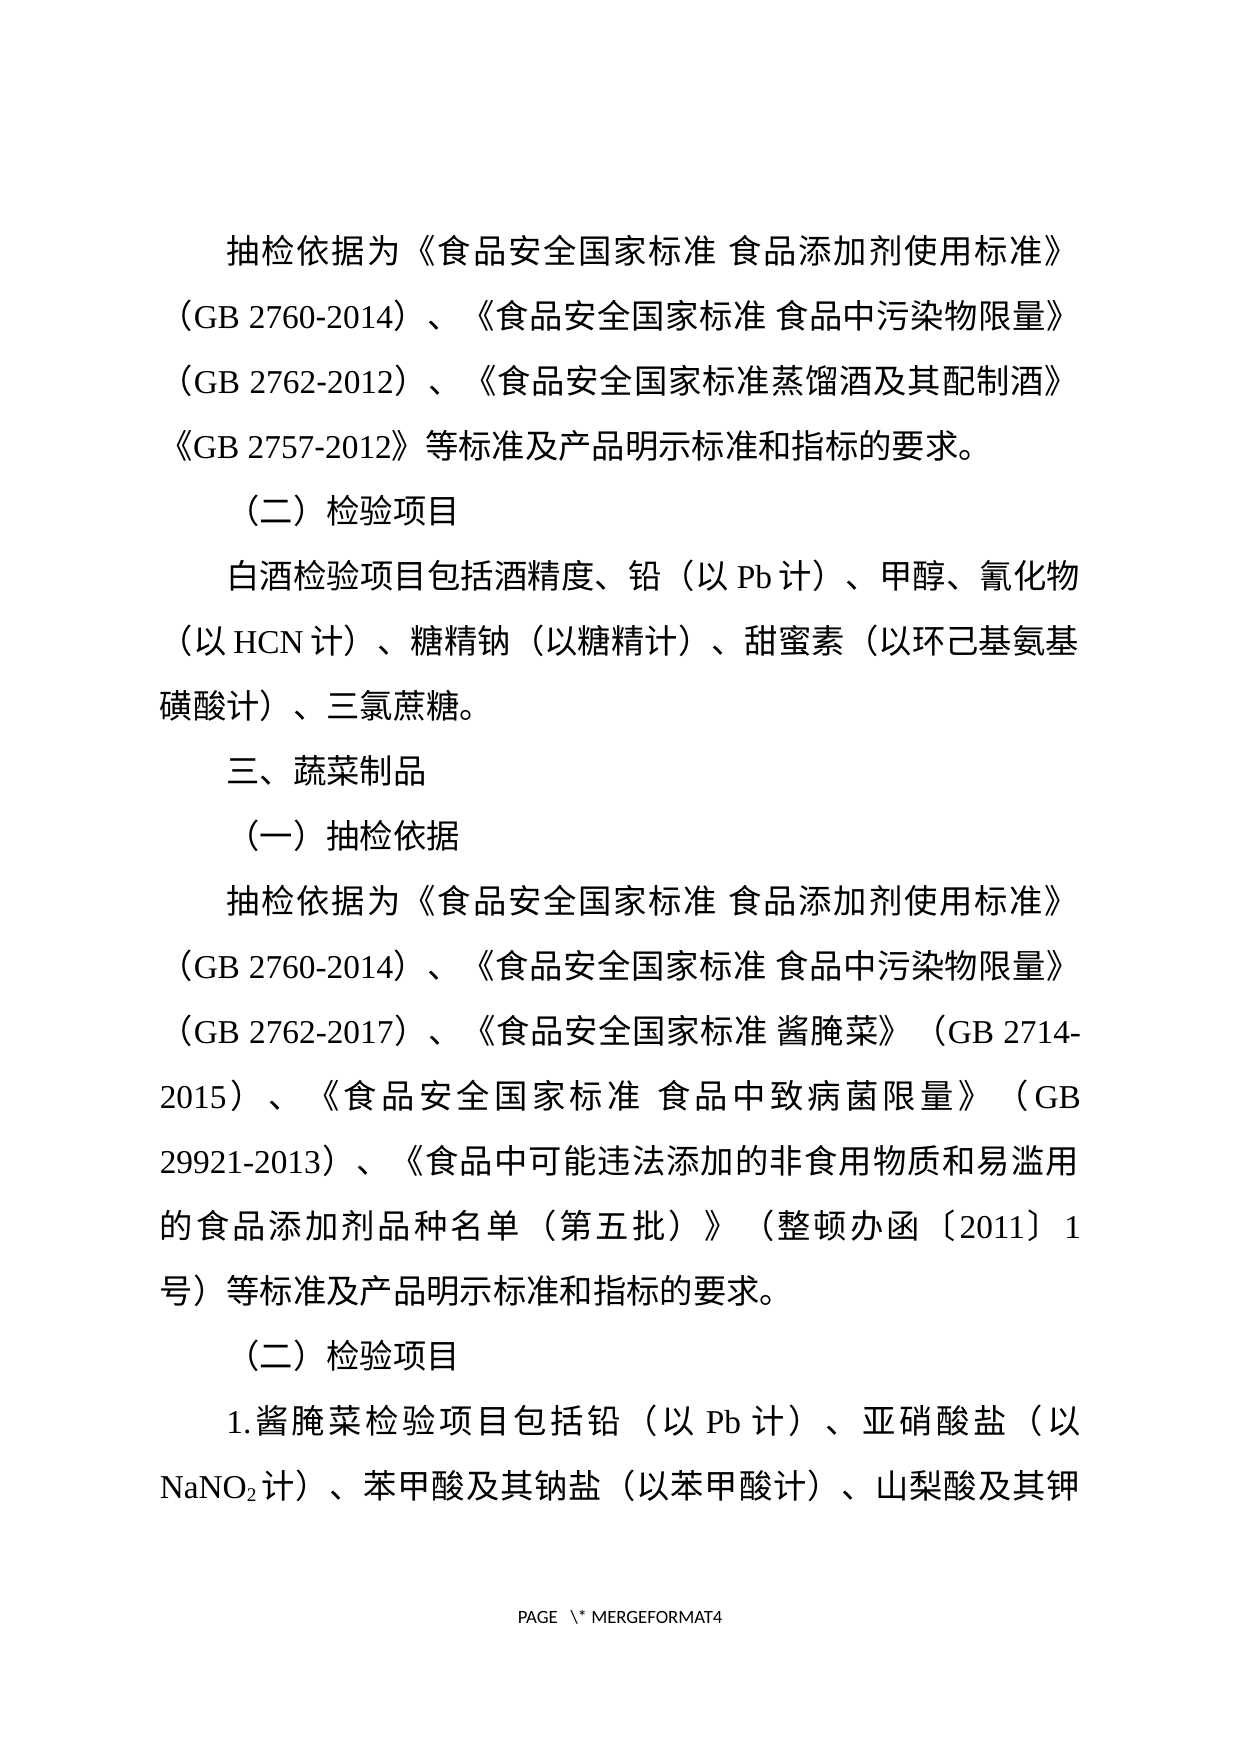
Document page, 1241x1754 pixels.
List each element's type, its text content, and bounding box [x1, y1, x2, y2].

text （二）检验项目 [226, 1322, 1081, 1387]
text （二）检验项目 [226, 477, 1081, 542]
text 抽检依据为《食品安全国家标准 食品添加剂使用标准》（GB 2760-2014）、《食品安全国家标准 食品中污染物限量》（GB 2762-2012）、《食品安全国家标准蒸馏酒及其配制酒》《GB 2757-2012》等标准及产品明示标准和指标的要求。 [159, 217, 1081, 477]
text 白酒检验项目包括酒精度、铅（以Pb计）、甲醇、氰化物（以HCN计）、糖精钠（以糖精计）、甜蜜素（以环己基氨基磺酸计）、三氯蔗糖。 [159, 542, 1081, 737]
text 三、蔬菜制品 [159, 737, 1081, 802]
text （一）抽检依据 [159, 802, 1081, 867]
text 抽检依据为《食品安全国家标准 食品添加剂使用标准》（GB 2760-2014）、《食品安全国家标准 食品中污染物限量》（GB 2762-2017）、《食品安全国家标准 酱腌菜》（GB 2714-2015）、《食品安全国家标准 食品中致病菌限量》（GB 29921-2013）、《食品中可能违法添加的非食用物质和易滥用的食品添加剂品种名单（第五批）》（整顿办函〔2011〕1号）等标准及产品明示标准和指标的要求。 [159, 867, 1081, 1322]
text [159, 1387, 1081, 1517]
